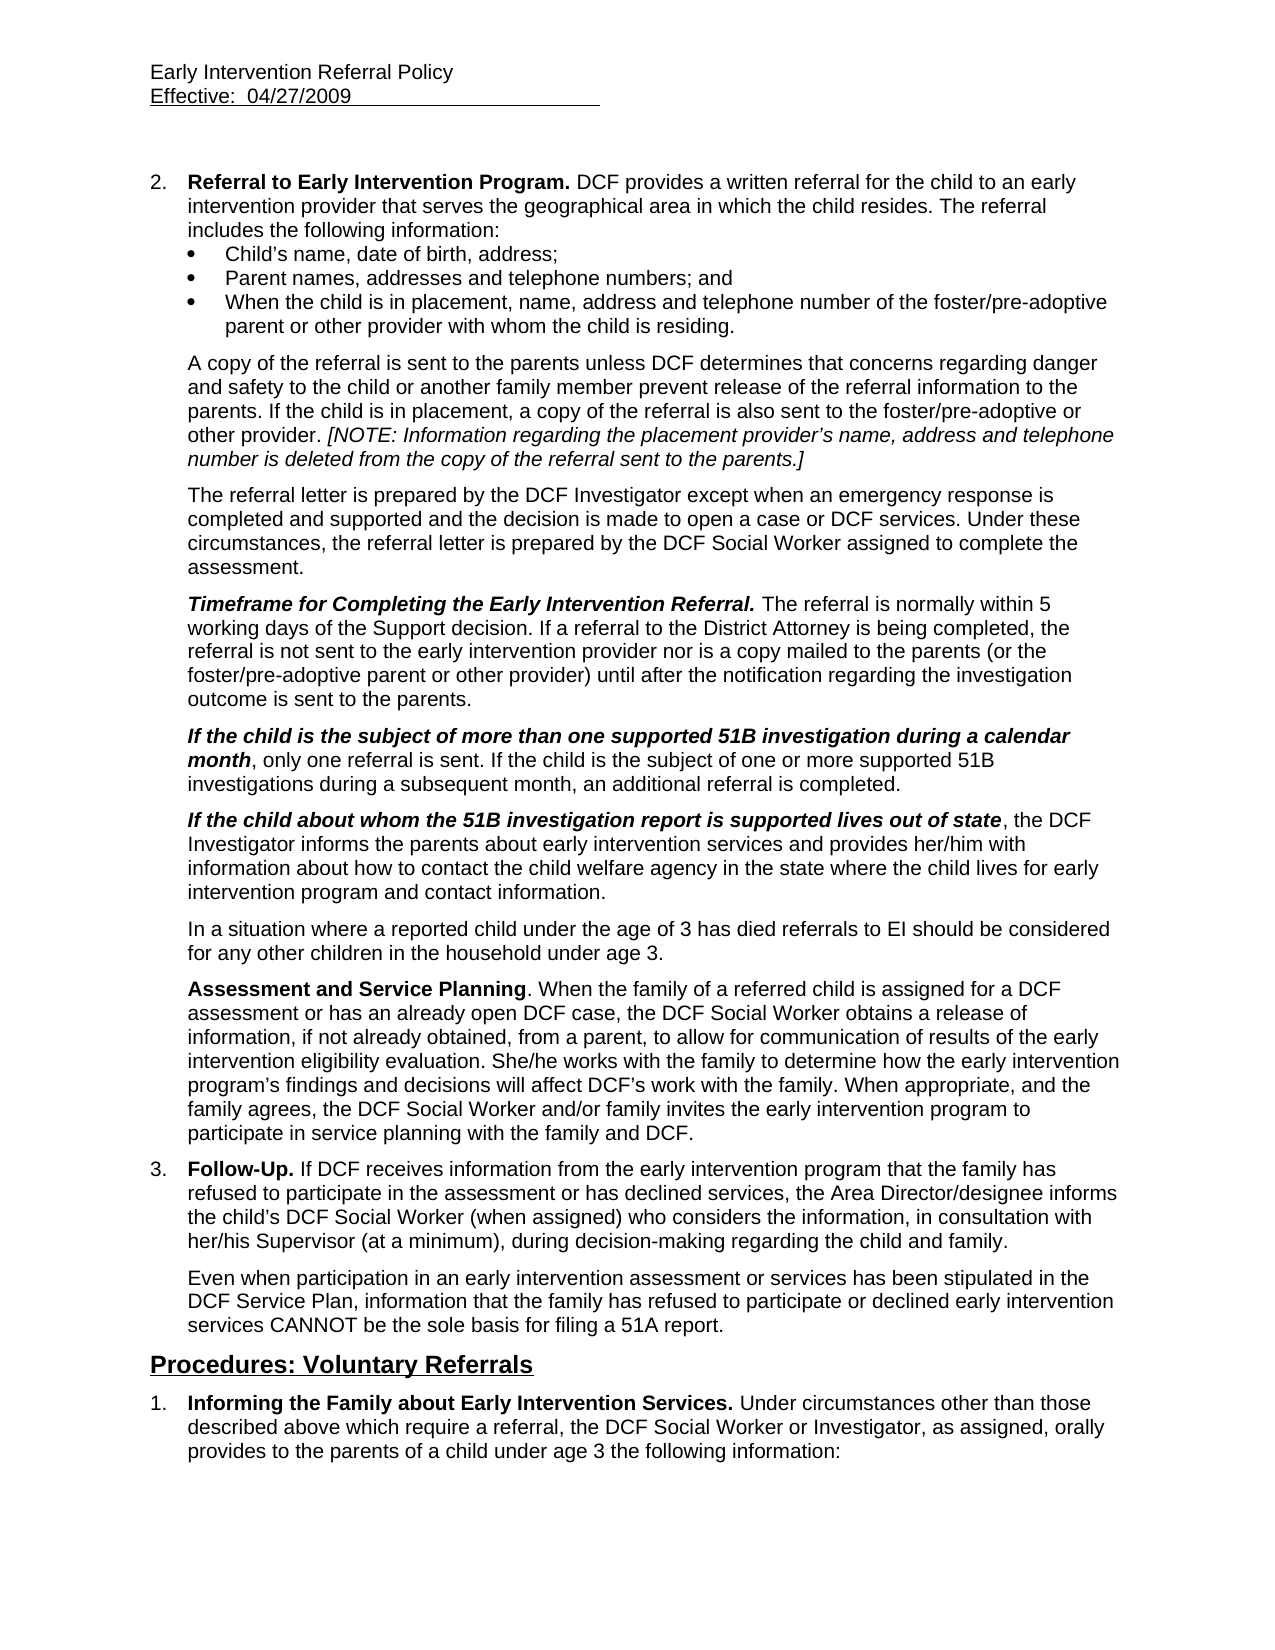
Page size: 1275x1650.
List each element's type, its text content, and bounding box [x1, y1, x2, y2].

text Timeframe for Completing the Early Intervention Referral. The referral is normally within 5 working days of the Support decision. If a referral to the District Attorney is being completed, the referral is not sent to the early intervention provider nor is a copy mailed to the parents (or the foster/pre-adoptive parent or other provider) until after the notification regarding the investigation outcome is sent to the parents. [187, 591, 1125, 711]
text A copy of the referral is sent to the parents unless DCF determines that concerns regarding danger and safety to the child or another family member prevent release of the referral information to the parents. If the child is in placement, a copy of the referral is also sent to the foster/pre-adoptive or other provider. [NOTE: Information regarding the placement provider’s name, address and telephone number is deleted from the copy of the referral sent to the parents.] [187, 351, 1125, 471]
list When the child is in placement, name, address and telephone number of the foster/pre-adoptive parent or other provider with whom the child is residing. [187, 290, 1125, 338]
list Follow-Up. If DCF receives information from the early intervention program that the family has refused to participate in the assessment or has declined services, the Area Director/designee informs the child’s DCF Social Worker (when assigned) who considers the information, in consultation with her/his Supervisor (at a minimum), during decision-making regarding the child and family. [150, 1157, 1125, 1253]
text Even when participation in an early intervention assessment or services has been stipulated in the DCF Service Plan, information that the family has refused to participate or declined early intervention services CANNOT be the sole basis for filing a 51A report. [187, 1265, 1125, 1337]
list Informing the Family about Early Intervention Services. Under circumstances other than those described above which require a referral, the DCF Social Worker or Investigator, as assigned, orally provides to the parents of a child under age 3 the following information: [150, 1391, 1125, 1463]
text Procedures: Voluntary Referrals [150, 1350, 1125, 1378]
text If the child about whom the 51B investigation report is supported lives out of state, the DCF Investigator informs the parents about early intervention services and provides her/him with information about how to contact the child welfare agency in the state where the child lives for early intervention program and contact information. [187, 808, 1125, 904]
list Child’s name, date of birth, address; [187, 242, 1125, 266]
list Parent names, addresses and telephone numbers; and [187, 266, 1125, 290]
text The referral letter is prepared by the DCF Investigator except when an emergency response is completed and supported and the decision is made to open a case or DCF services. Under these circumstances, the referral letter is prepared by the DCF Social Worker assigned to complete the assessment. [187, 483, 1125, 579]
text In a situation where a reported child under the age of 3 has died referrals to EI should be considered for any other children in the household under age 3. [187, 916, 1125, 964]
text Assessment and Service Planning. When the family of a referred child is assigned for a DCF assessment or has an already open DCF case, the DCF Social Worker obtains a release of information, if not already obtained, from a parent, to allow for communication of results of the early intervention eligibility evaluation. She/he works with the family to determine how the early intervention program’s findings and decisions will affect DCF’s work with the family. When appropriate, and the family agrees, the DCF Social Worker and/or family invites the early intervention program to participate in service planning with the family and DCF. [187, 977, 1125, 1144]
text If the child is the subject of more than one supported 51B investigation during a calendar month, only one referral is sent. If the child is the subject of one or more supported 51B investigations during a subsequent month, an additional referral is completed. [187, 724, 1125, 796]
list Referral to Early Intervention Program. DCF provides a written referral for the child to an early intervention provider that serves the geographical area in which the child resides. The referral includes the following information: [150, 170, 1125, 242]
